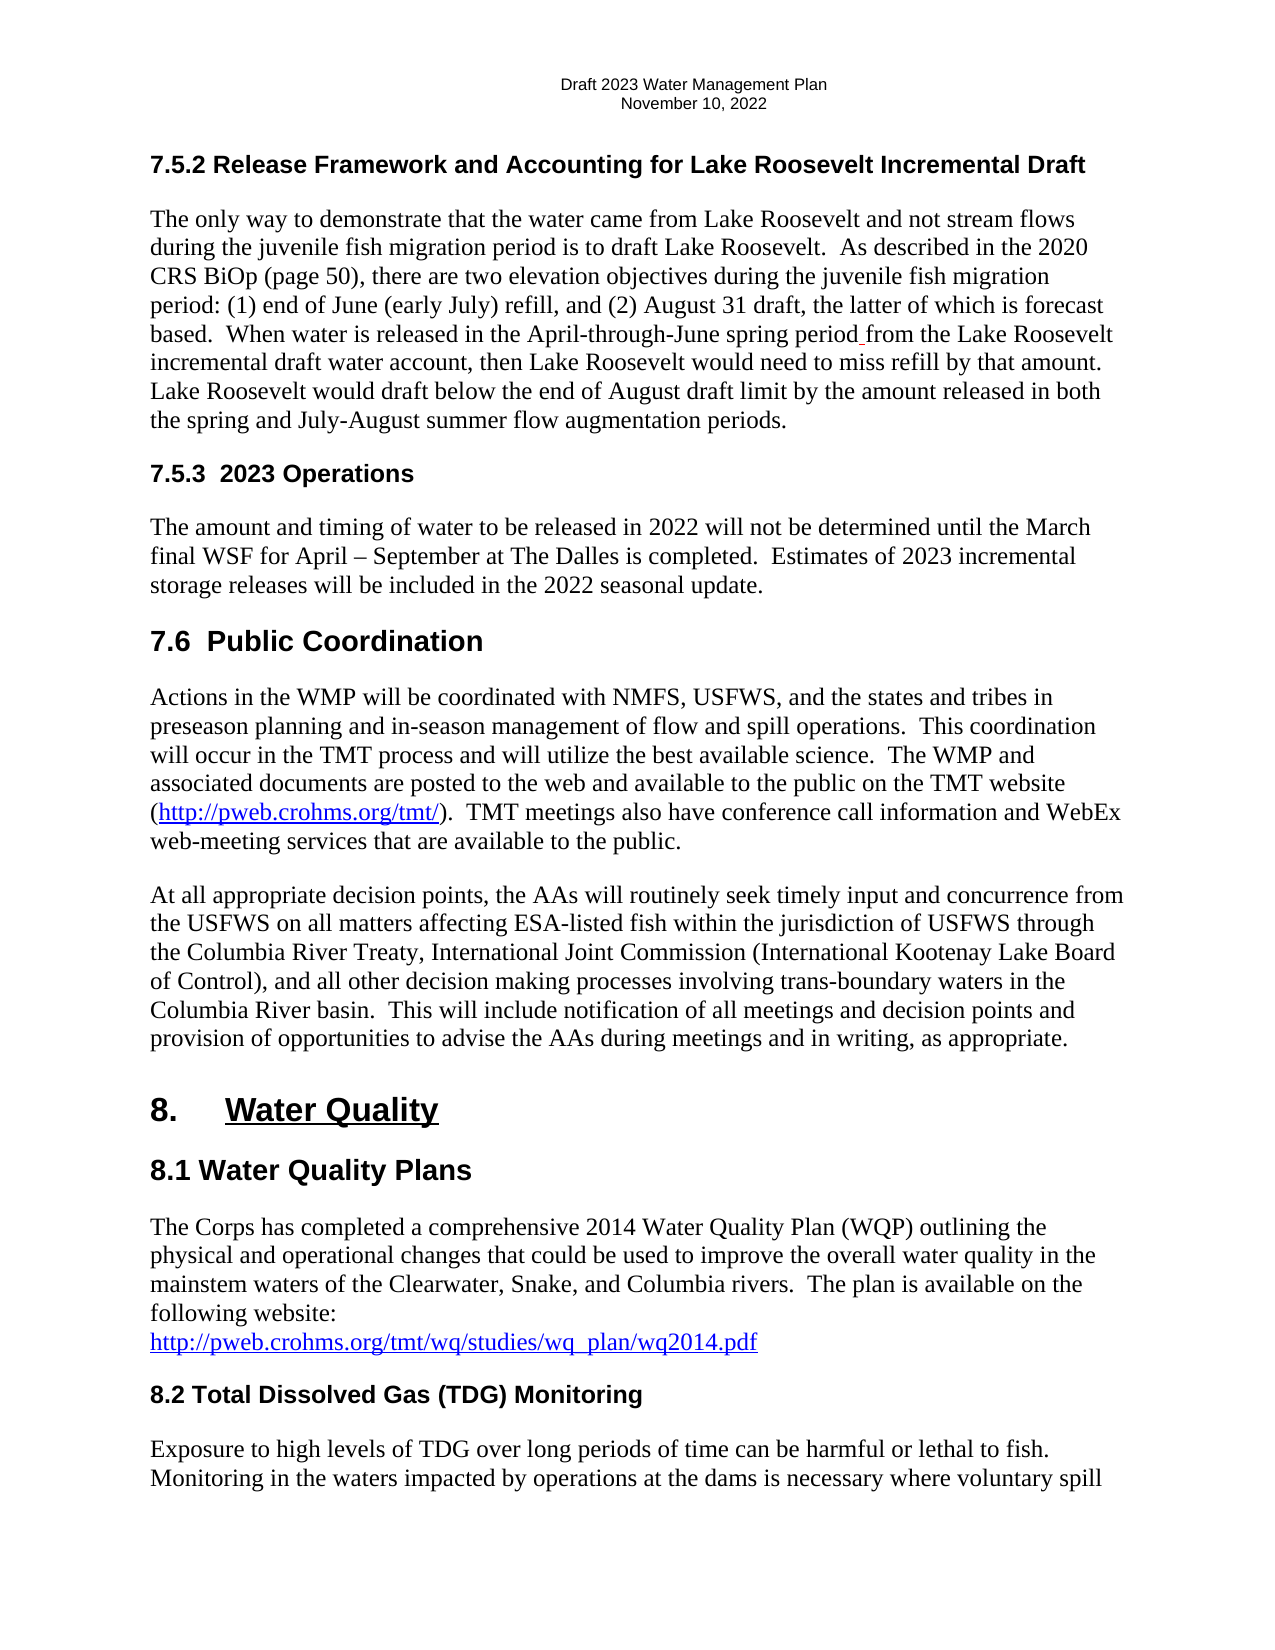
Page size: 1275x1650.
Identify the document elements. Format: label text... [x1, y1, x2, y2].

subtitle 8.2 Total Dissolved Gas (TDG) Monitoring [150, 1381, 1125, 1409]
text At all appropriate decision points, the AAs will routinely seek timely input and concurrence from the USFWS on all matters affecting ESA-listed fish within the jurisdiction of USFWS through the Columbia River Treaty, International Joint Commission (International Kootenay Lake Board of Control), and all other decision making processes involving trans-boundary waters in the Columbia River basin. This will include notification of all meetings and decision points and provision of opportunities to advise the AAs during meetings and in writing, as appropriate. [150, 880, 1125, 1052]
text http://pweb.crohms.org/tmt/wq/studies/wq_plan/wq2014.pdf [150, 1327, 1125, 1356]
subtitle 8.1 Water Quality Plans [150, 1153, 1125, 1187]
subtitle 7.5.2 Release Framework and Accounting for Lake Roosevelt Incremental Draft [150, 150, 1125, 179]
text The only way to demonstrate that the water came from Lake Roosevelt and not stream flows during the juvenile fish migration period is to draft Lake Roosevelt. As described in the 2020 CRS BiOp (page 50), there are two elevation objectives during the juvenile fish migration period: (1) end of June (early July) refill, and (2) August 31 draft, the latter of which is forecast based. When water is released in the April-through-June spring period from the Lake Roosevelt incremental draft water account, then Lake Roosevelt would need to miss refill by that amount. Lake Roosevelt would draft below the end of August draft limit by the amount released in both the spring and July-August summer flow augmentation periods. [150, 204, 1125, 434]
subtitle Water Quality [150, 1090, 1125, 1128]
subtitle 7.6 Public Coordination [150, 624, 1125, 657]
text Actions in the WMP will be coordinated with NMFS, USFWS, and the states and tribes in preseason planning and in-season management of flow and spill operations. This coordination will occur in the TMT process and will utilize the best available science. The WMP and associated documents are posted to the web and available to the public on the TMT website (http://pweb.crohms.org/tmt/). TMT meetings also have conference call information and WebEx web-meeting services that are available to the public. [150, 682, 1125, 855]
text The amount and timing of water to be released in 2022 will not be determined until the March final WSF for April – September at The Dalles is completed. Estimates of 2023 incremental storage releases will be included in the 2022 seasonal update. [150, 512, 1125, 599]
text The Corps has completed a comprehensive 2014 Water Quality Plan (WQP) outlining the physical and operational changes that could be used to improve the overall water quality in the mainstem waters of the Clearwater, Snake, and Columbia rivers. The plan is available on the following website: [150, 1212, 1125, 1327]
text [150, 1434, 1125, 1492]
subtitle 7.5.3 2023 Operations [150, 459, 1125, 487]
